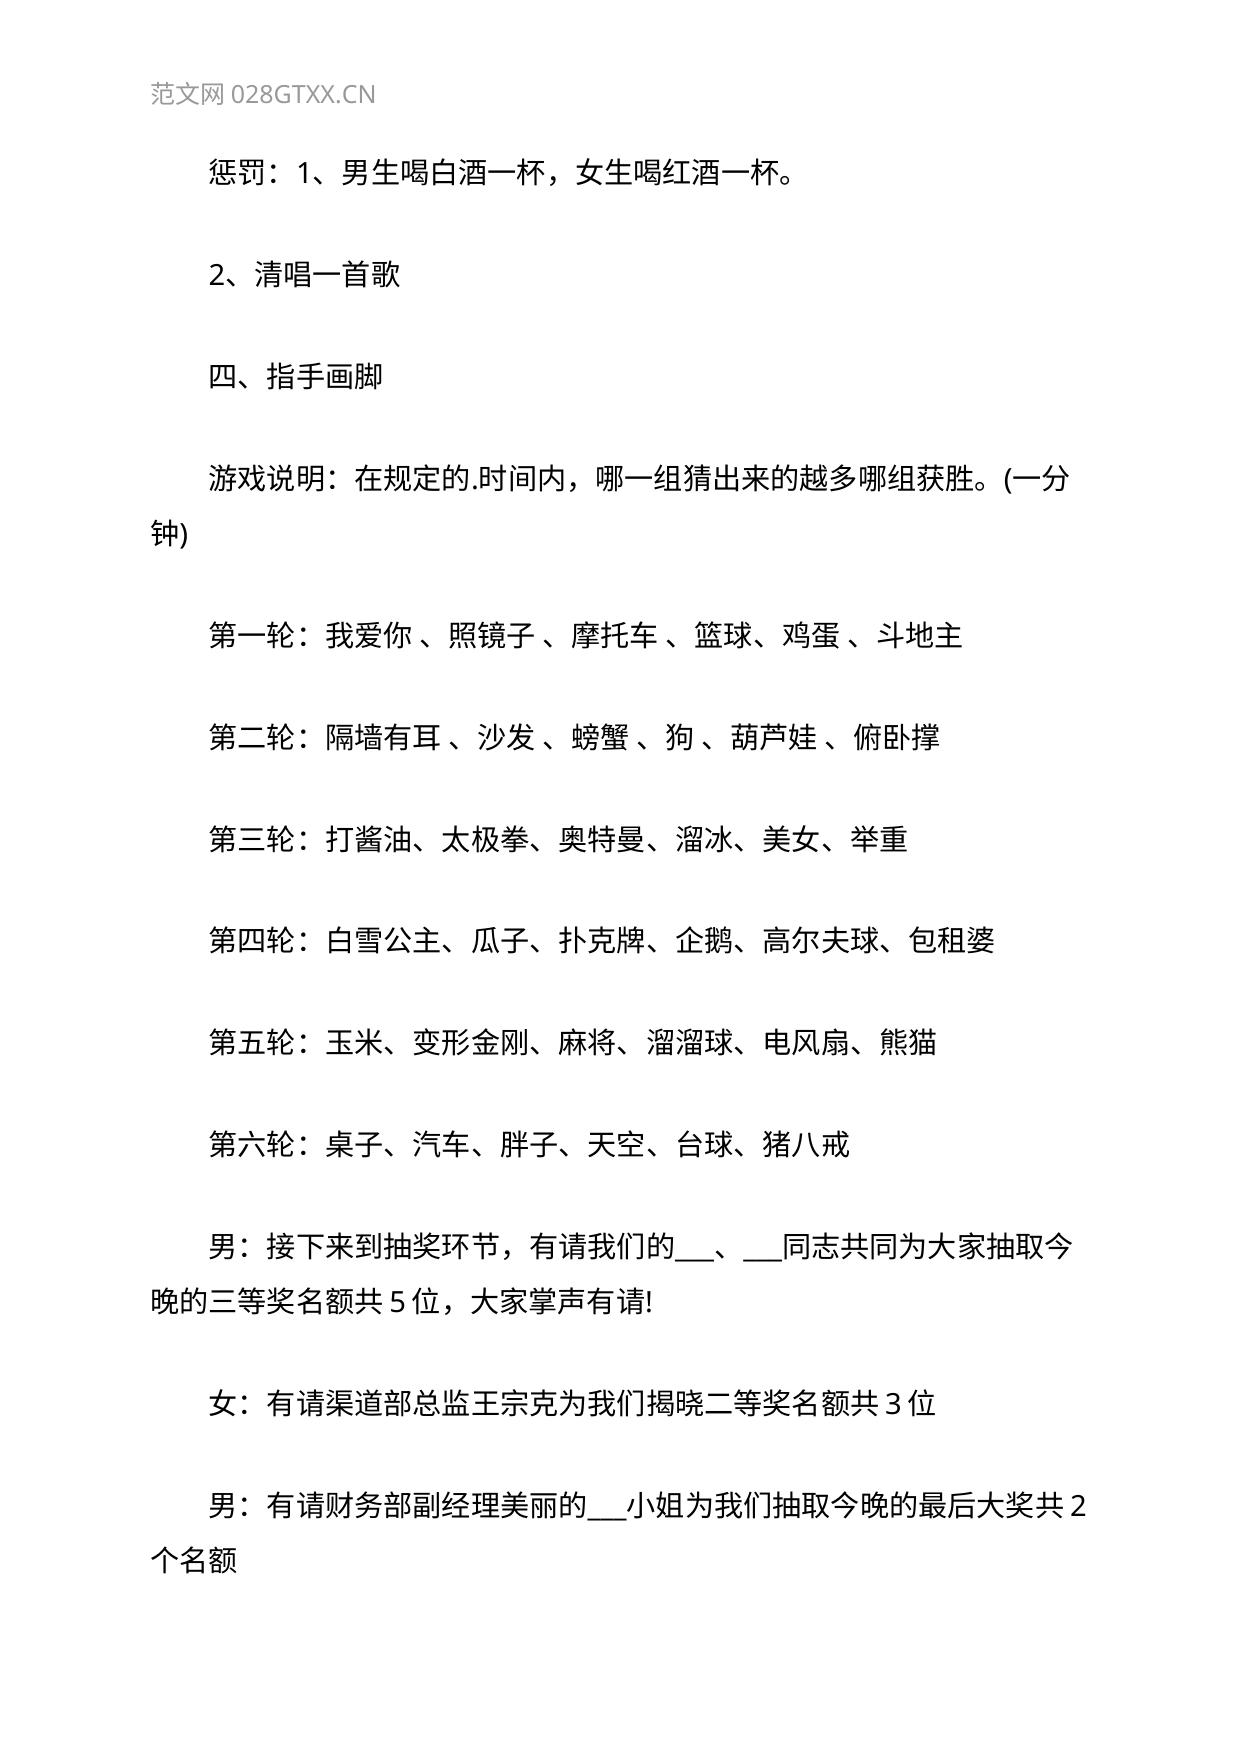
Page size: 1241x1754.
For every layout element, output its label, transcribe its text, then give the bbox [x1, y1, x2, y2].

text 第二轮：隔墙有耳 、沙发 、螃蟹 、狗 、葫芦娃 、俯卧撑 [150, 714, 1090, 757]
text 第三轮：打酱油、太极拳、奥特曼、溜冰、美女、举重 [150, 816, 1090, 858]
text 男：接下来到抽奖环节，有请我们的___、___同志共同为大家抽取今晚的三等奖名额共5位，大家掌声有请! [150, 1223, 1090, 1321]
text 男：有请财务部副经理美丽的___小姐为我们抽取今晚的最后大奖共2个名额 [150, 1482, 1090, 1579]
text 2、清唱一首歌 [150, 252, 1090, 294]
text 游戏说明：在规定的.时间内，哪一组猜出来的越多哪组获胜。(一分钟) [150, 456, 1090, 553]
text 第六轮：桌子、汽车、胖子、天空、台球、猪八戒 [150, 1122, 1090, 1164]
text 女：有请渠道部总监王宗克为我们揭晓二等奖名额共3位 [150, 1380, 1090, 1423]
text 惩罚：1、男生喝白酒一杯，女生喝红酒一杯。 [150, 150, 1090, 192]
text 四、指手画脚 [150, 354, 1090, 396]
text 第四轮：白雪公主、瓜子、扑克牌、企鹅、高尔夫球、包租婆 [150, 918, 1090, 960]
text 第五轮：玉米、变形金刚、麻将、溜溜球、电风扇、熊猫 [150, 1020, 1090, 1062]
text 第一轮：我爱你 、照镜子 、摩托车 、篮球、鸡蛋 、斗地主 [150, 613, 1090, 655]
